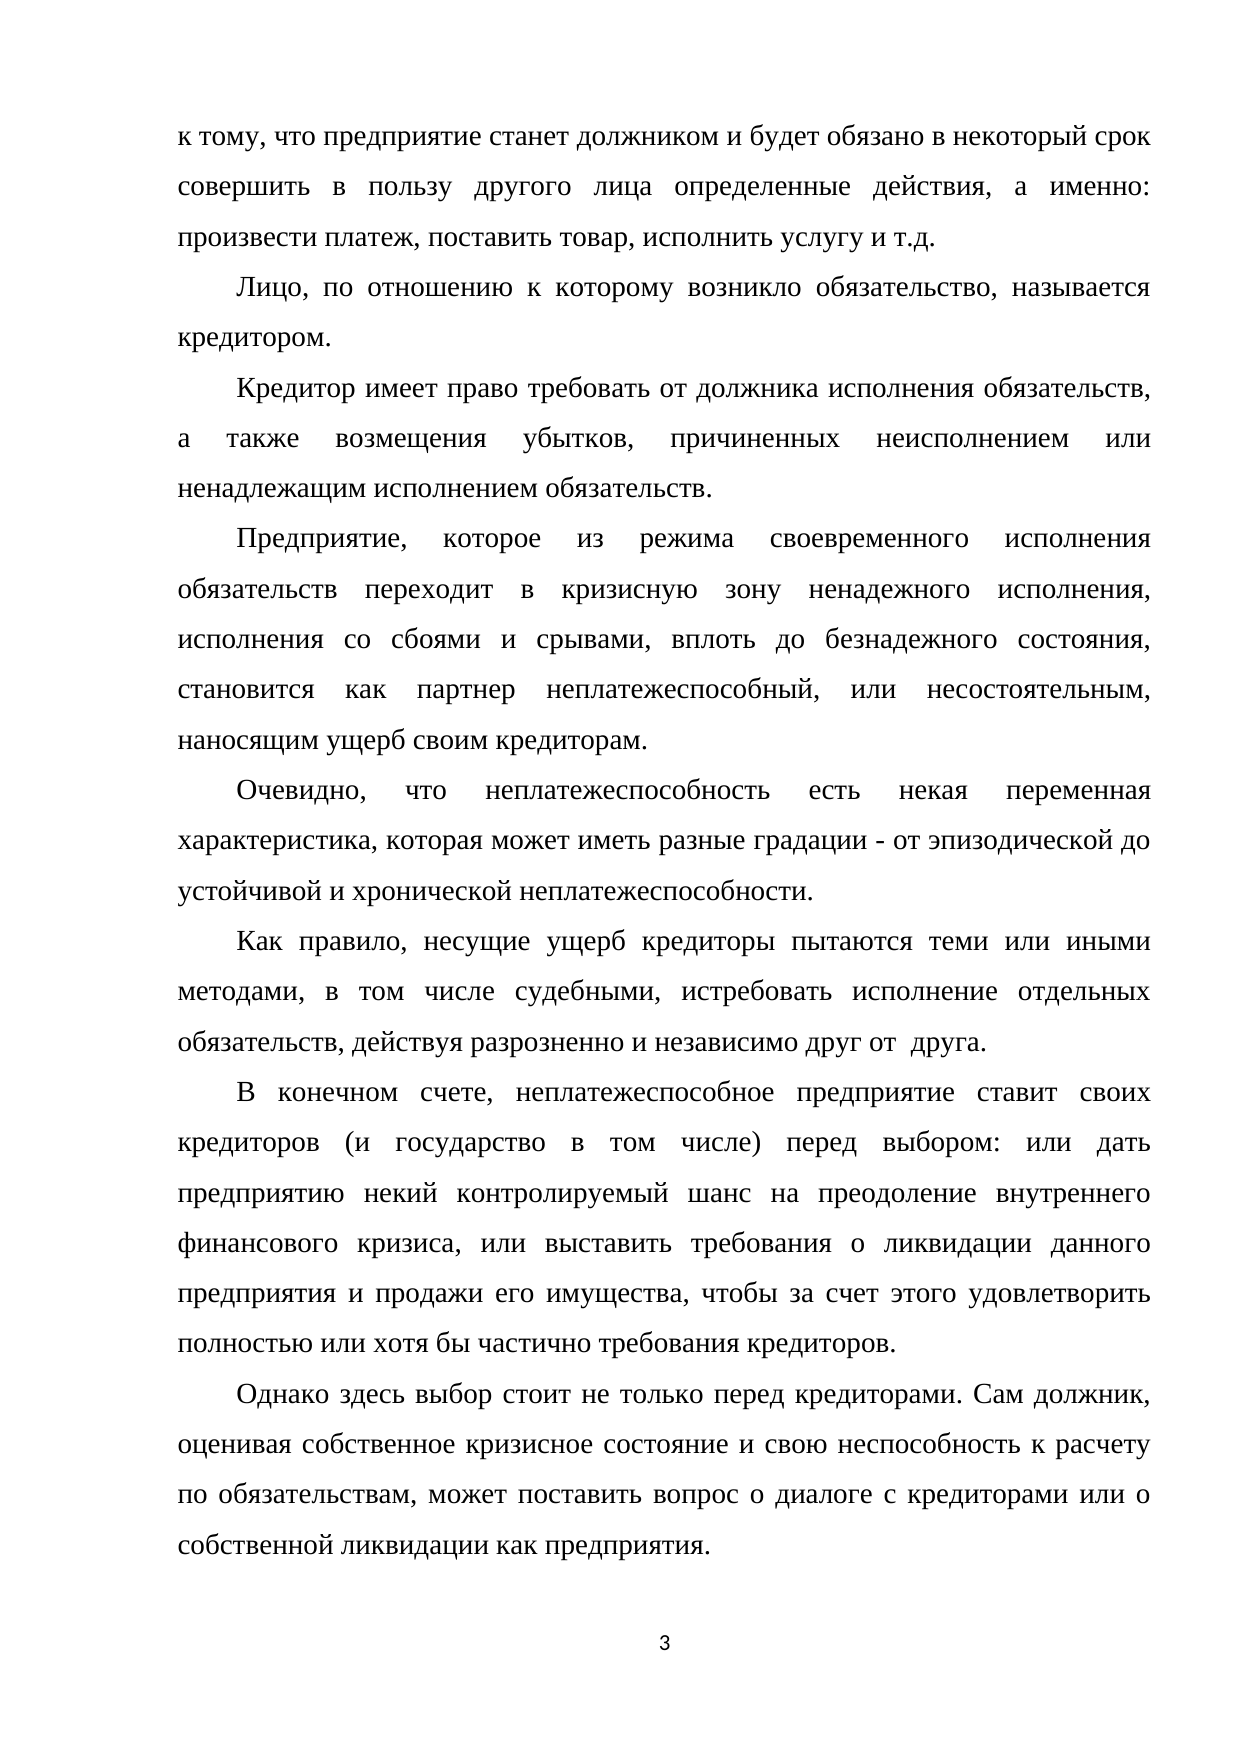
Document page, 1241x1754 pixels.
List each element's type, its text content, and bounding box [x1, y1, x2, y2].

text Очевидно, что неплатежеспособность есть некая переменная характеристика, которая может иметь разные градации - от эпизодической до устойчивой и хронической неплатежеспособности. [177, 772, 1152, 906]
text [177, 118, 1152, 252]
text Однако здесь выбор стоит не только перед кредиторами. Сам должник, оценивая собственное кризисное состояние и свою неспособность к расчету по обязательствам, может поставить вопрос о диалоге с кредиторами или о собственной ликвидации как предприятия. [177, 1376, 1152, 1560]
text Как правило, несущие ущерб кредиторы пытаются теми или иными методами, в том числе судебными, истребовать исполнение отдельных обязательств, действуя разрозненно и независимо друг от друга. [177, 923, 1152, 1057]
text Кредитор имеет право требовать от должника исполнения обязательств, а также возмещения убытков, причиненных неисполнением или ненадлежащим исполнением обязательств. [177, 370, 1152, 504]
text В конечном счете, неплатежеспособное предприятие ставит своих кредиторов (и государство в том числе) перед выбором: или дать предприятию некий контролируемый шанс на преодоление внутреннего финансового кризиса, или выставить требования о ликвидации данного предприятия и продажи его имущества, чтобы за счет этого удовлетворить полностью или хотя бы частично требования кредиторов. [177, 1074, 1152, 1359]
text Лицо, по отношению к которому возникло обязательство, называется кредитором. [177, 269, 1152, 353]
text Предприятие, которое из режима своевременного исполнения обязательств переходит в кризисную зону ненадежного исполнения, исполнения со сбоями и срывами, вплоть до безнадежного состояния, становится как партнер неплатежеспособный, или несостоятельным, наносящим ущерб своим кредиторам. [177, 521, 1152, 755]
